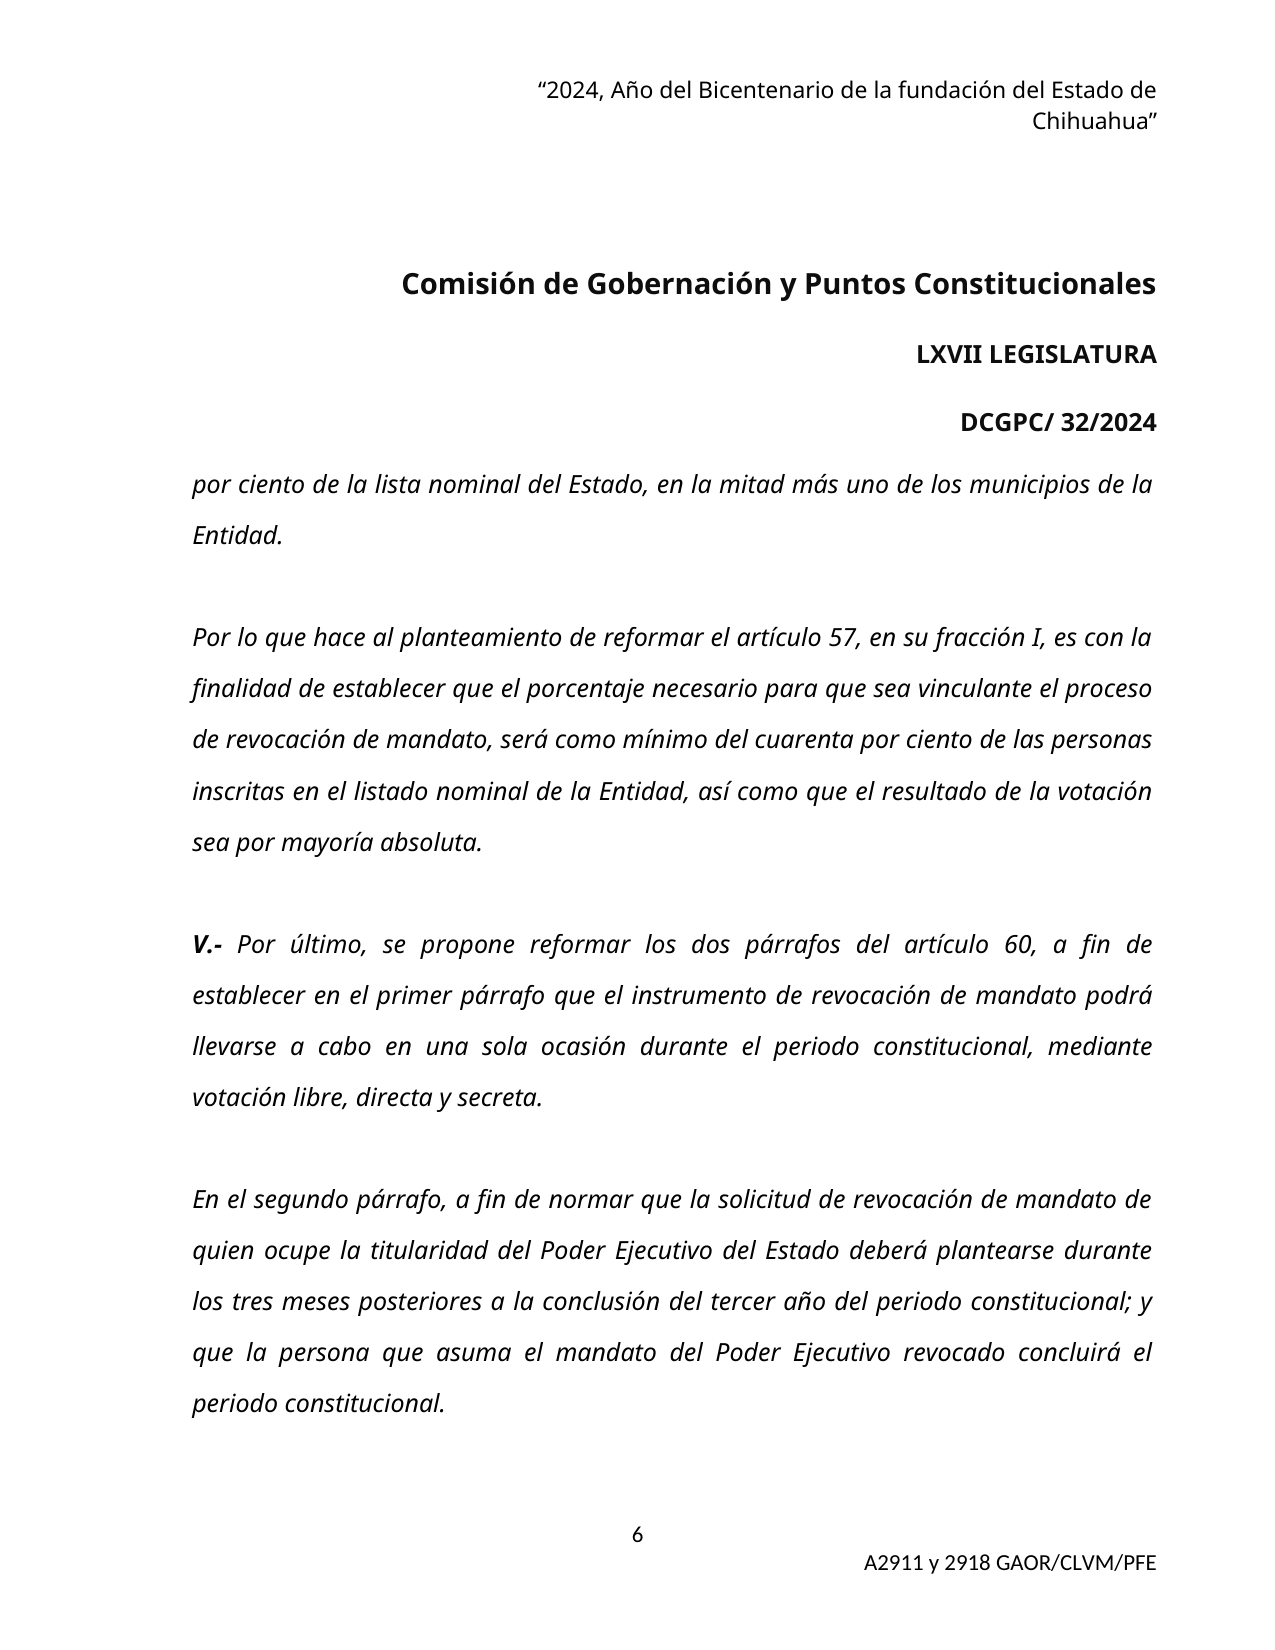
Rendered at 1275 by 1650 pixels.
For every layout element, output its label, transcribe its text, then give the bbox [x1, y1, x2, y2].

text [192, 467, 1157, 552]
text Por lo que hace al planteamiento de reformar el artículo 57, en su fracción I, es con la finalidad de establecer que el porcentaje necesario para que sea vinculante el proceso de revocación de mandato, será como mínimo del cuarenta por ciento de las personas inscritas en el listado nominal de la Entidad, así como que el resultado de la votación sea por mayoría absoluta. [192, 620, 1157, 858]
text En el segundo párrafo, a fin de normar que la solicitud de revocación de mandato de quien ocupe la titularidad del Poder Ejecutivo del Estado deberá plantearse durante los tres meses posteriores a la conclusión del tercer año del periodo constitucional; y que la persona que asuma el mandato del Poder Ejecutivo revocado concluirá el periodo constitucional. [192, 1181, 1157, 1420]
text V.- Por último, se propone reformar los dos párrafos del artículo 60, a fin de establecer en el primer párrafo que el instrumento de revocación de mandato podrá llevarse a cabo en una sola ocasión durante el periodo constitucional, mediante votación libre, directa y secreta. [192, 926, 1157, 1113]
